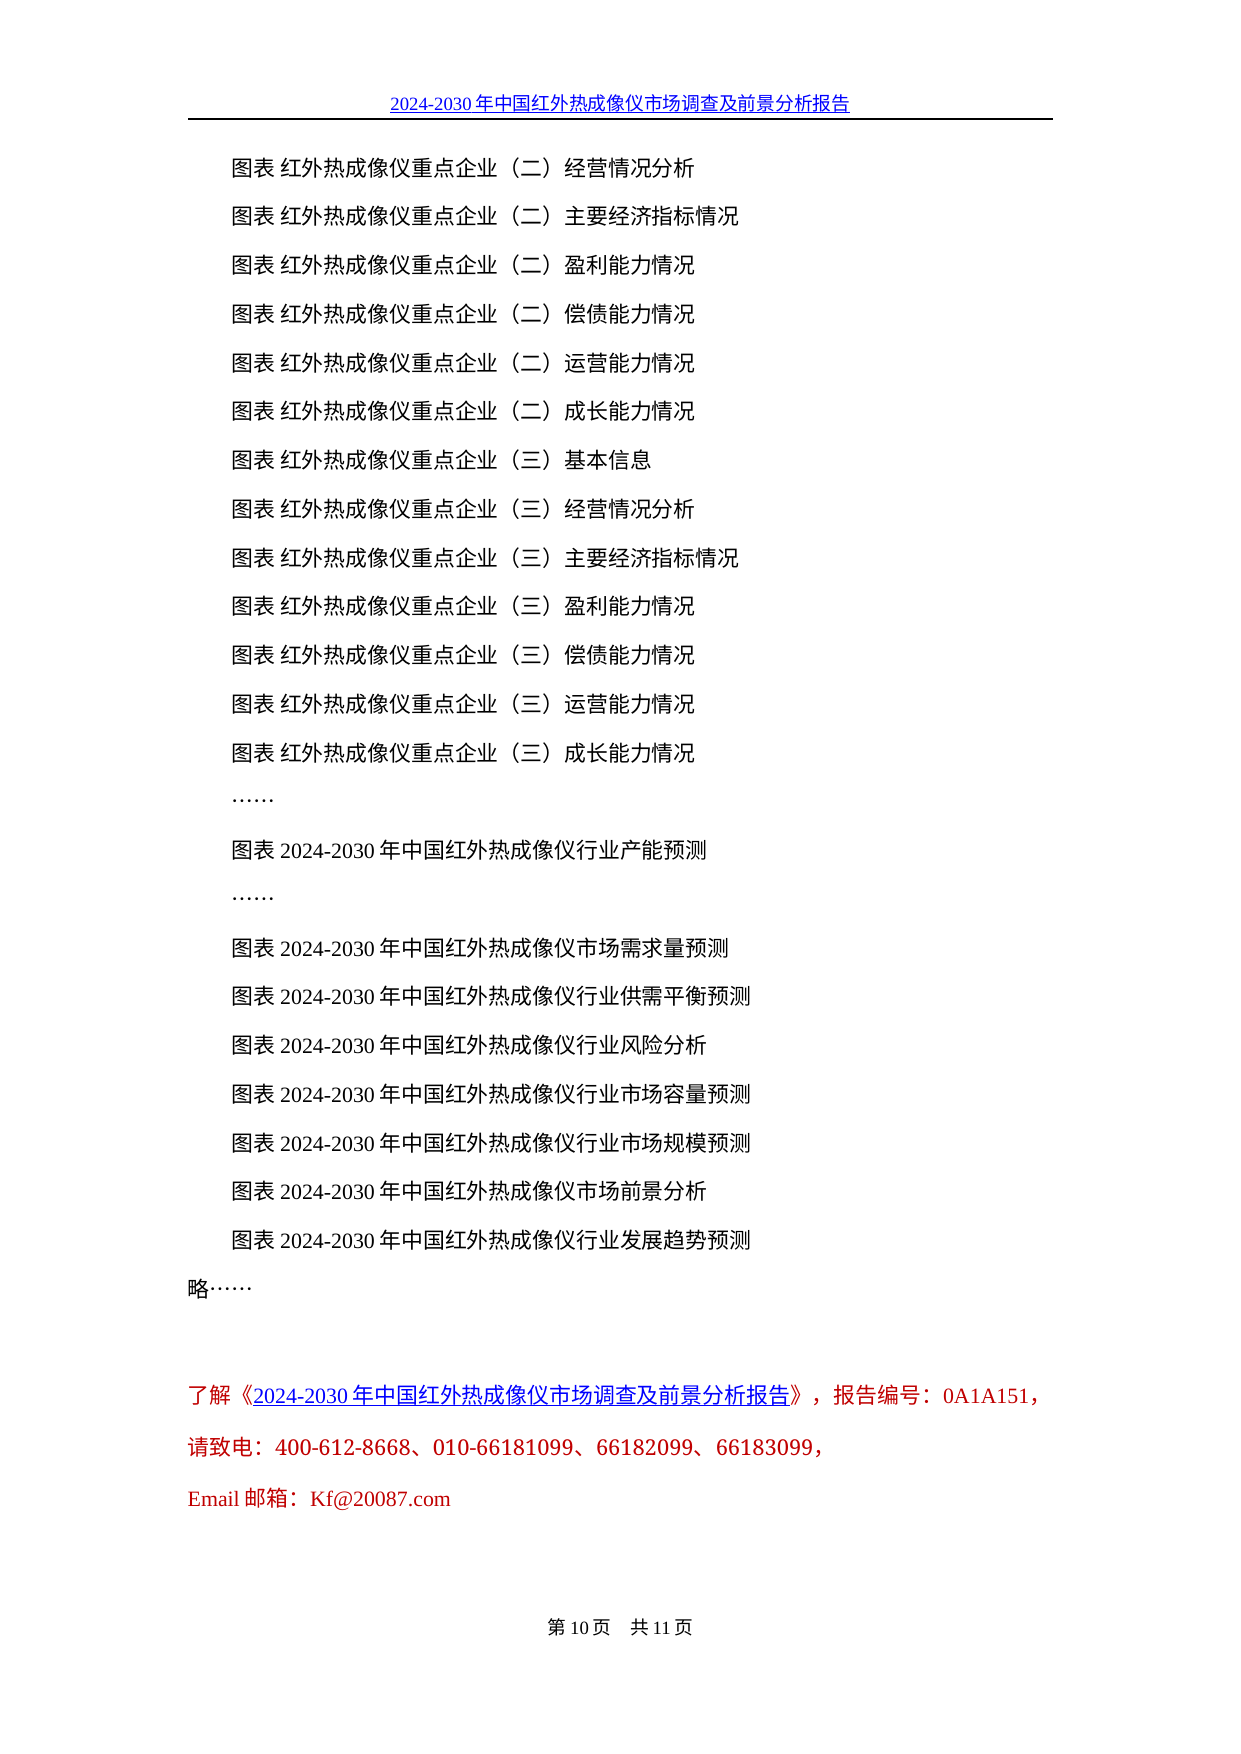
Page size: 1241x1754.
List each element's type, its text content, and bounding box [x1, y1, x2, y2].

text 了解《2024-2030年中国红外热成像仪市场调查及前景分析报告》，报告编号：0A1A151， [187, 1378, 1053, 1410]
text 请致电：400-612-8668、010-66181099、66182099、66183099， [187, 1429, 1053, 1462]
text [187, 150, 1053, 1304]
text Email邮箱：Kf@20087.com [187, 1481, 1053, 1513]
